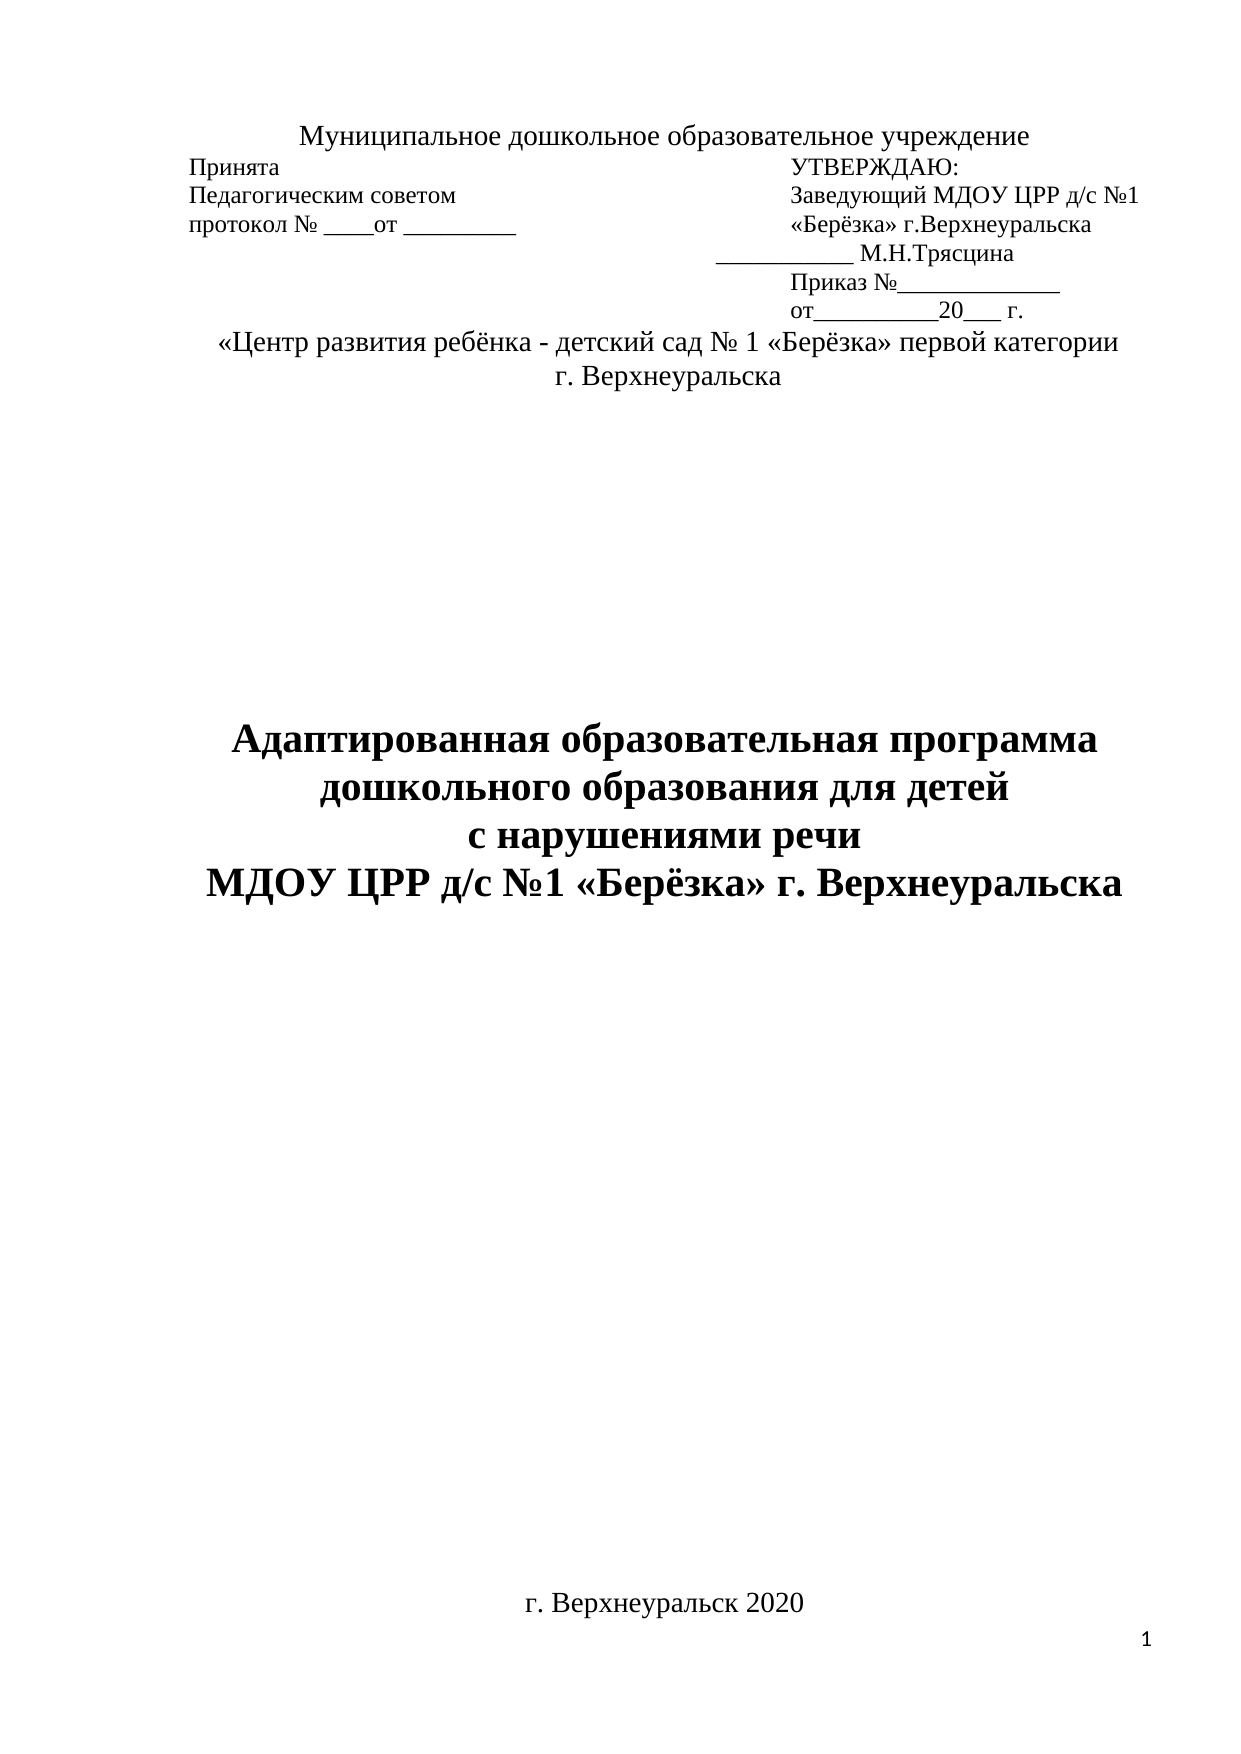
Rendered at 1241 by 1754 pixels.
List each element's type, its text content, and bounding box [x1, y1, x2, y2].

table_header Принята Педагогическим советом протокол № ____от _________ [177, 152, 646, 324]
text с нарушениями речи [177, 809, 1152, 857]
text г. Верхнеуральск 2020 [177, 1585, 1152, 1619]
text Адаптированная образовательная программа дошкольного образования для детей [177, 713, 1152, 809]
text «Центр развития ребёнка - детский сад № 1 «Берёзка» первой категории [177, 324, 1152, 358]
text МДОУ ЦРР д/с №1 «Берёзка» г. Верхнеуральска [177, 857, 1152, 905]
text г. Верхнеуральска [177, 358, 1152, 391]
text Муниципальное дошкольное образовательное учреждение [177, 118, 1152, 152]
table_header [646, 152, 1174, 324]
